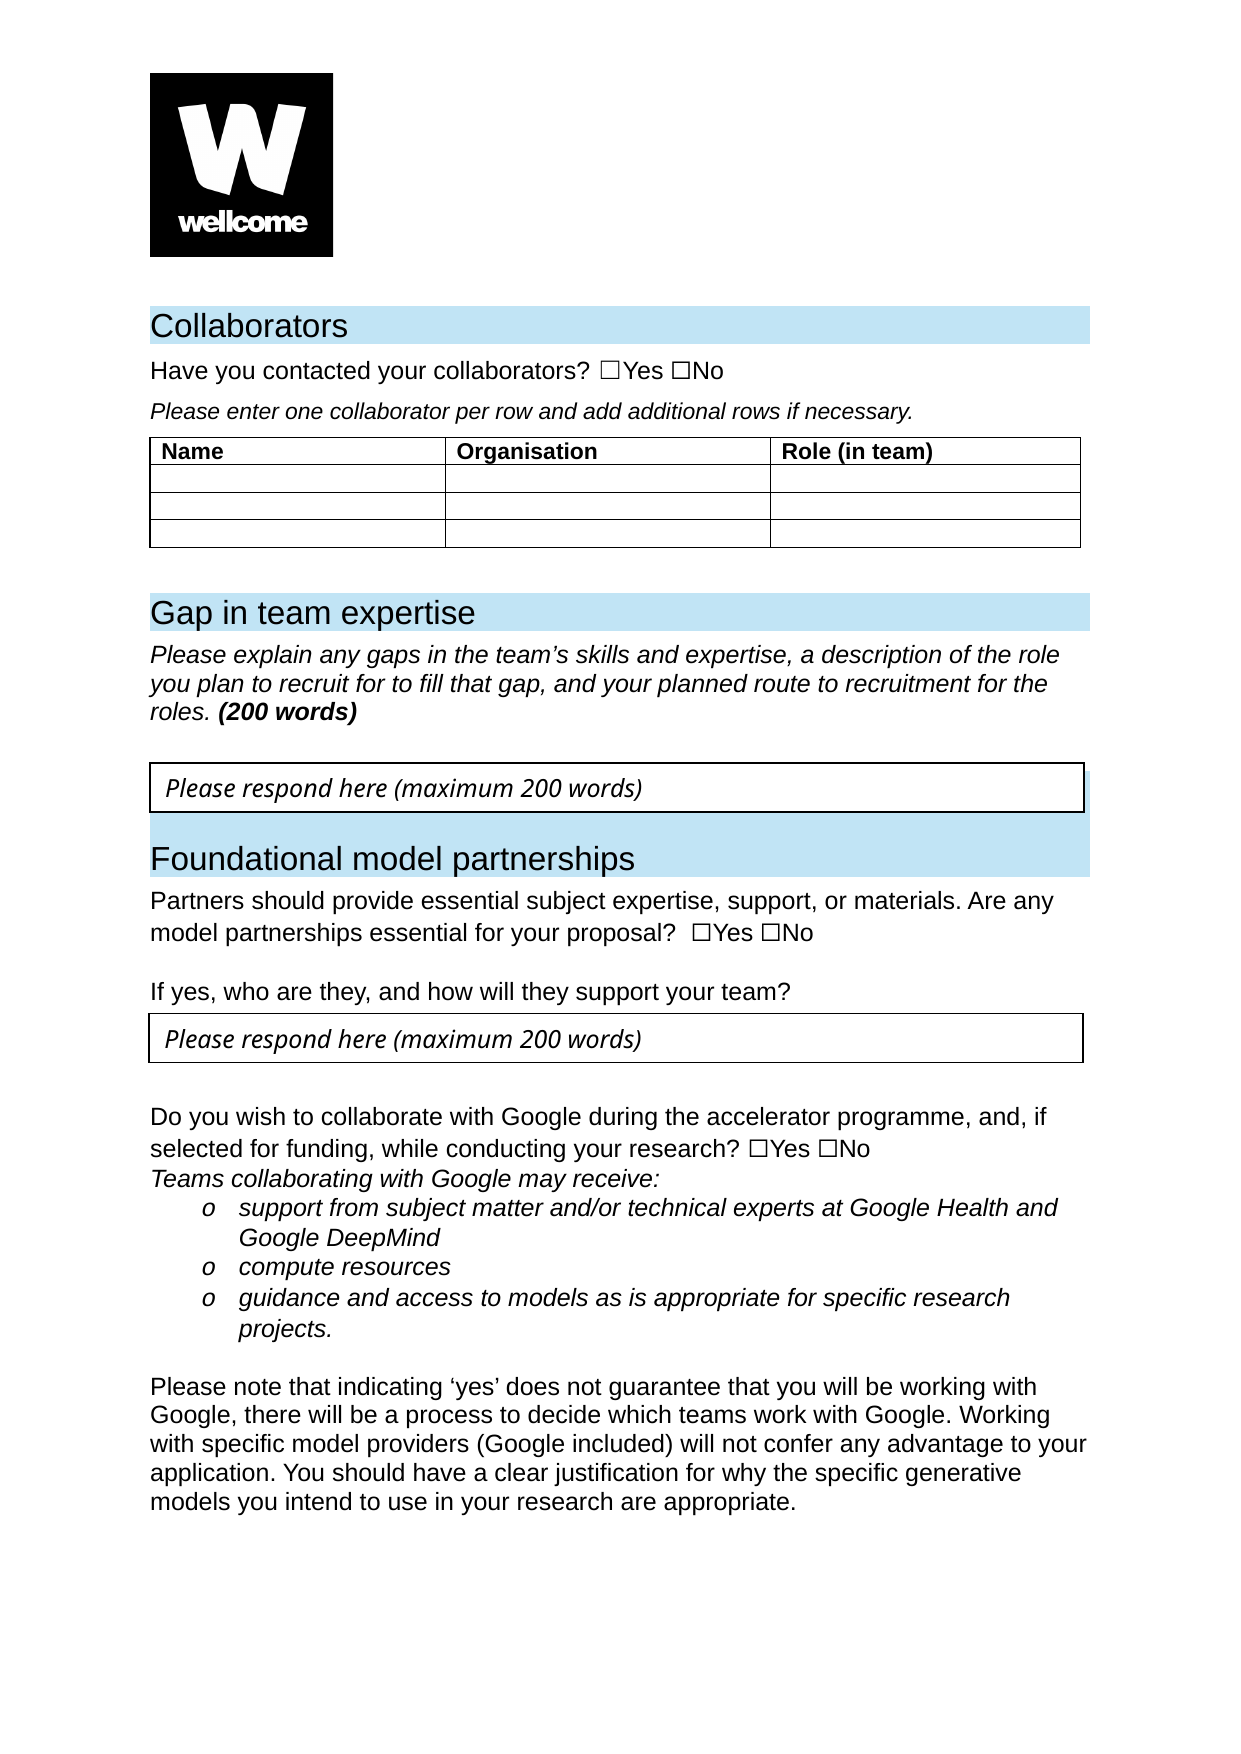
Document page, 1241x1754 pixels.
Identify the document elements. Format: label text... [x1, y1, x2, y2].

table_cell [446, 520, 770, 547]
table_header Role (in team) [771, 438, 1080, 464]
list guidance and access to models as is appropriate for specific research projects. [201, 1283, 1090, 1343]
list compute resources [201, 1252, 1090, 1283]
text If yes, who are they, and how will they support your team? [150, 976, 1090, 1005]
text Partners should provide essential subject expertise, support, or materials. Are any model partnerships essential for your proposal? Yes No [150, 886, 1090, 948]
subtitle Collaborators [150, 306, 1090, 344]
picture [150, 73, 334, 257]
table_cell [151, 493, 445, 519]
text Please enter one collaborator per row and add additional rows if necessary. [150, 398, 1090, 424]
table_cell [771, 493, 1080, 519]
subtitle Gap in team expertise [150, 593, 1090, 631]
table_cell [151, 465, 445, 492]
table_cell [151, 520, 445, 547]
table_header Organisation [446, 438, 770, 464]
subtitle Foundational model partnerships [150, 771, 1090, 877]
text Please explain any gaps in the team’s skills and expertise, a description of the role you plan to recruit for to fill that gap, and your planned route to recruitment for the roles. (200 words) [150, 640, 1090, 726]
list support from subject matter and/or technical experts at Google Health and Google DeepMind [201, 1192, 1090, 1252]
text Do you wish to collaborate with Google during the accelerator programme, and, if selected for funding, while conducting your research? Yes No Teams collaborating with Google may receive: [150, 1102, 1090, 1192]
text Have you contacted your collaborators? Yes No [150, 352, 1090, 386]
table_cell [771, 465, 1080, 492]
text Please note that indicating ‘yes’ does not guarantee that you will be working with Google, there will be a process to decide which teams work with Google. Working with specific model providers (Google included) will not confer any advantage to your application. You should have a clear justification for why the specific generative models you intend to use in your research are appropriate. [150, 1372, 1090, 1515]
table_cell [446, 465, 770, 492]
table_cell [446, 493, 770, 519]
table_header Name [151, 438, 445, 464]
table_cell [771, 520, 1080, 547]
